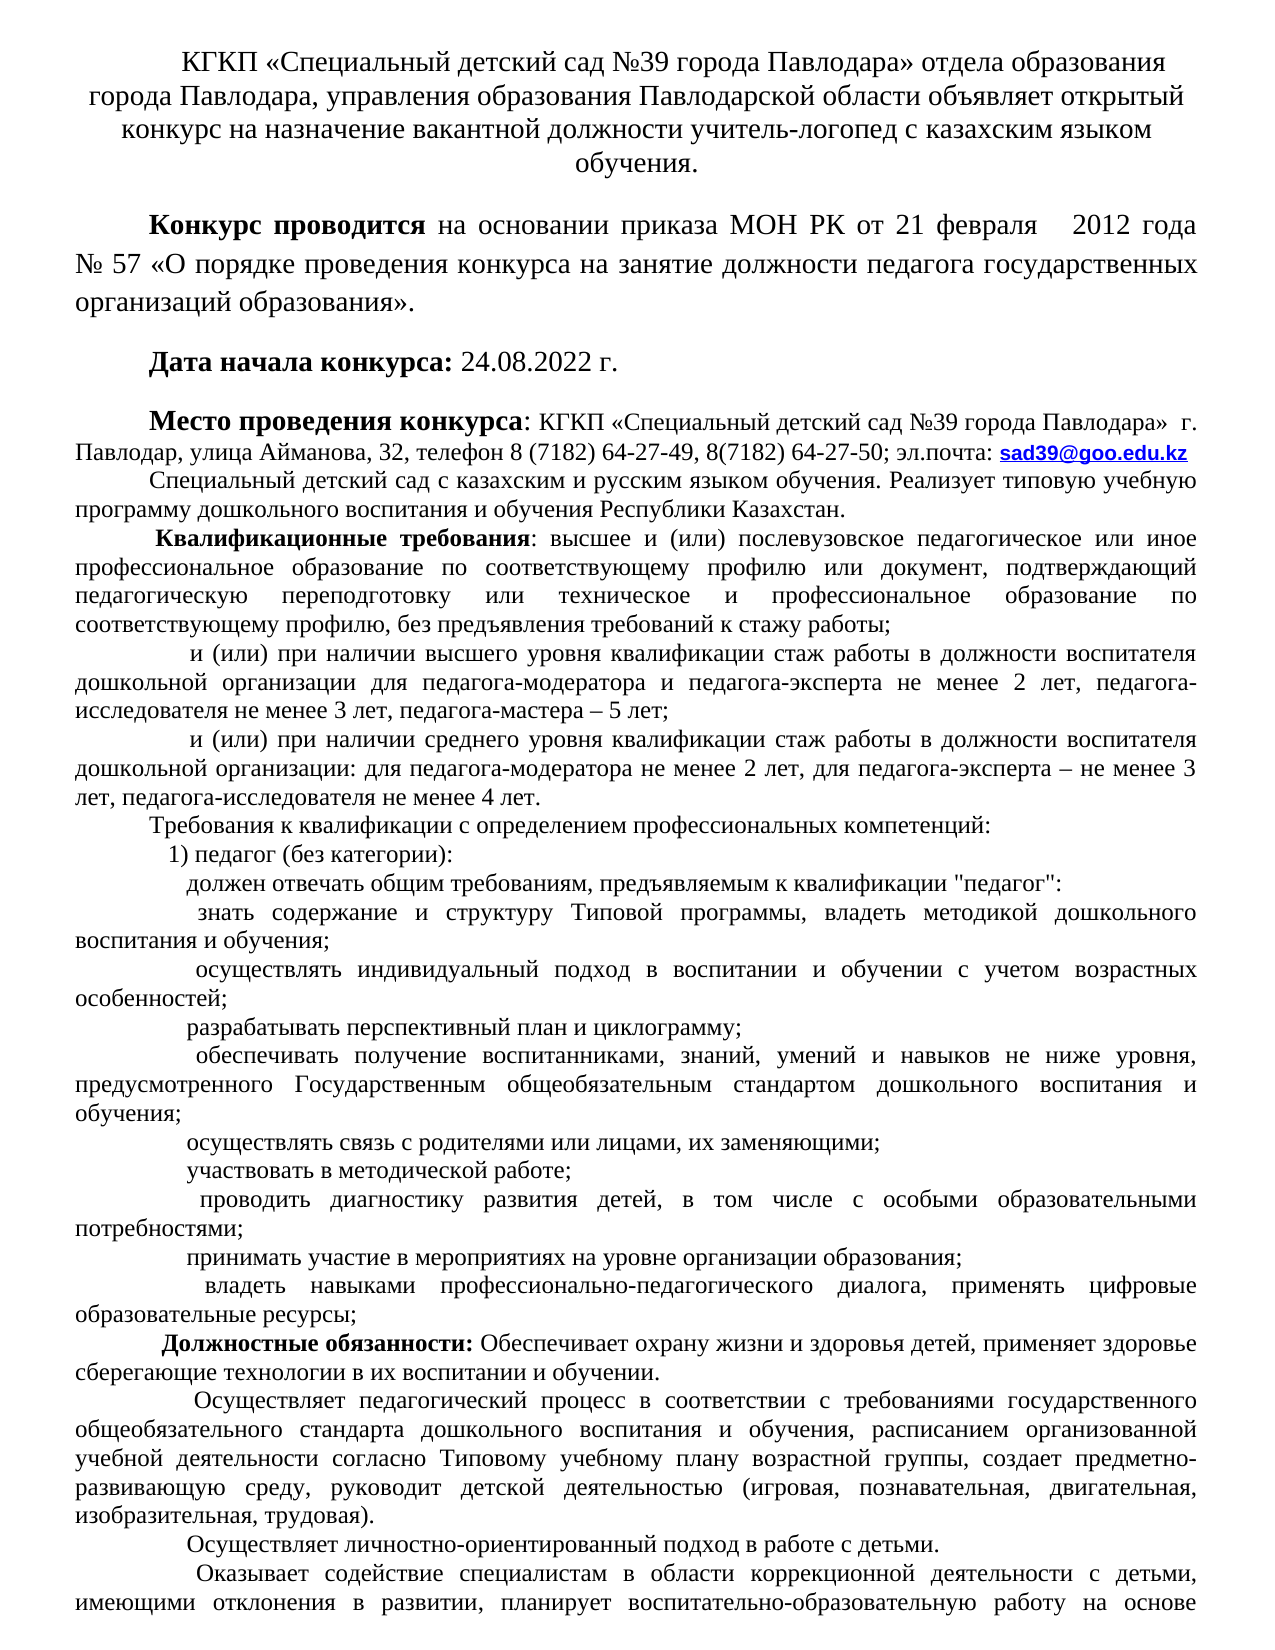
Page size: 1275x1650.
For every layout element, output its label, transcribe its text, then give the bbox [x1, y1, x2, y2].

text Требования к квалификации с определением профессиональных компетенций: [75, 810, 1198, 839]
text Должностные обязанности: Обеспечивает охрану жизни и здоровья детей, применяет здоровье сберегающие технологии в их воспитании и обучении. [75, 1328, 1198, 1385]
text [75, 1558, 1198, 1615]
text знать содержание и структуру Типовой программы, владеть методикой дошкольного воспитания и обучения; [75, 897, 1198, 954]
text осуществлять индивидуальный подход в воспитании и обучении с учетом возрастных особенностей; [75, 954, 1198, 1012]
text Конкурс проводится на основании приказа МОН РК от 21 февраля 2012 года № 57 «О порядке проведения конкурса на занятие должности педагога государственных организаций образования». [75, 207, 1198, 318]
text должен отвечать общим требованиям, предъявляемым к квалификации "педагог": [75, 868, 1198, 897]
text осуществлять связь с родителями или лицами, их заменяющими; [75, 1127, 1198, 1155]
text Специальный детский сад с казахским и русским языком обучения. Реализует типовую учебную программу дошкольного воспитания и обучения Республики Казахстан. [75, 465, 1198, 523]
text и (или) при наличии высшего уровня квалификации стаж работы в должности воспитателя дошкольной организации для педагога-модератора и педагога-эксперта не менее 2 лет, педагога-исследователя не менее 3 лет, педагога-мастера – 5 лет; [75, 638, 1198, 724]
text владеть навыками профессионально-педагогического диалога, применять цифровые образовательные ресурсы; [75, 1270, 1198, 1328]
text и (или) при наличии среднего уровня квалификации стаж работы в должности воспитателя дошкольной организации: для педагога-модератора не менее 2 лет, для педагога-эксперта – не менее 3 лет, педагога-исследователя не менее 4 лет. [75, 724, 1198, 810]
text участвовать в методической работе; [75, 1155, 1198, 1184]
text Осуществляет личностно-ориентированный подход в работе с детьми. [75, 1529, 1198, 1558]
text Дата начала конкурса: 24.08.2022 г. [75, 344, 1198, 377]
text Место проведения конкурса: КГКП «Специальный детский сад №39 города Павлодара» г. Павлодар, улица Айманова, 32, телефон 8 (7182) 64-27-49, 8(7182) 64-27-50; эл.почта: sad39@goo.edu.kz [75, 403, 1198, 465]
text обеспечивать получение воспитанниками, знаний, умений и навыков не ниже уровня, предусмотренного Государственным общеобязательным стандартом дошкольного воспитания и обучения; [75, 1040, 1198, 1127]
text разрабатывать перспективный план и циклограмму; [75, 1012, 1198, 1040]
text Квалификационные требования: высшее и (или) послевузовское педагогическое или иное профессиональное образование по соответствующему профилю или документ, подтверждающий педагогическую переподготовку или техническое и профессиональное образование по соответствующему профилю, без предъявления требований к стажу работы; [75, 523, 1198, 638]
text 1) педагог (без категории): [75, 839, 1198, 868]
text Осуществляет педагогический процесс в соответствии с требованиями государственного общеобязательного стандарта дошкольного воспитания и обучения, расписанием организованной учебной деятельности согласно Типовому учебному плану возрастной группы, создает предметно-развивающую среду, руководит детской деятельностью (игровая, познавательная, двигательная, изобразительная, трудовая). [75, 1385, 1198, 1529]
text КГКП «Специальный детский сад №39 города Павлодара» отдела образования города Павлодара, управления образования Павлодарской области объявляет открытый конкурс на назначение вакантной должности учитель-логопед с казахским языком обучения. [75, 44, 1198, 178]
text принимать участие в мероприятиях на уровне организации образования; [75, 1242, 1198, 1270]
text проводить диагностику развития детей, в том числе с особыми образовательными потребностями; [75, 1184, 1198, 1242]
